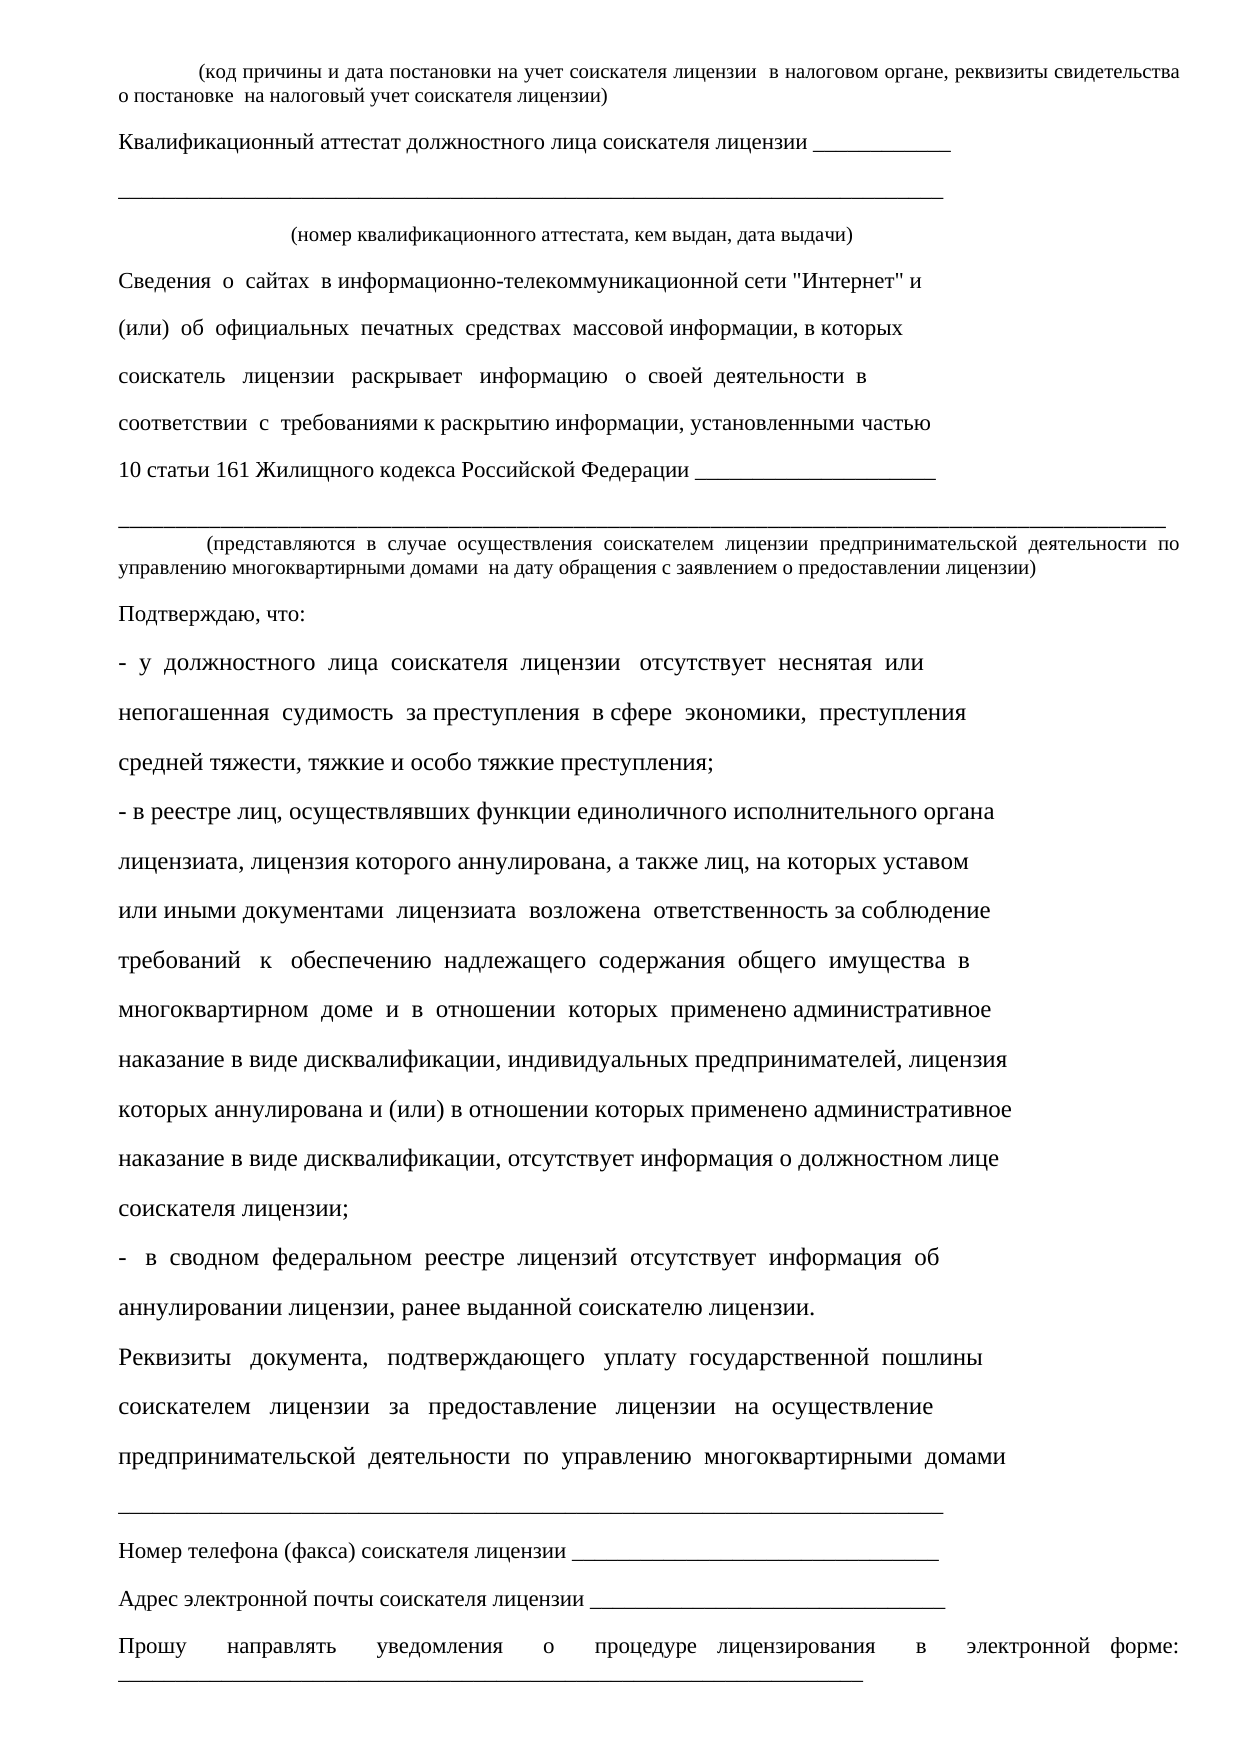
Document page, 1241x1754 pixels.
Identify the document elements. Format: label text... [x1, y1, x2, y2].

text - в сводном федеральном реестре лицензий отсутствует информация об [118, 1242, 1181, 1271]
text наказание в виде дисквалификации, отсутствует информация о должностном лице [118, 1143, 1181, 1172]
text соискатель лицензии раскрывает информацию о своей деятельности в [118, 362, 1181, 388]
text ________________________________________________________________________ [118, 175, 1181, 202]
text 10 статьи 161 Жилищного кодекса Российской Федерации _____________________ [118, 456, 1181, 482]
text - у должностного лица соискателя лицензии отсутствует неснятая или [118, 647, 1181, 676]
text Прошу направлять уведомления о процедуре лицензирования в электронной форме: _________________________________________________________________ [118, 1632, 1181, 1684]
text которых аннулирована и (или) в отношении которых применено административное [118, 1094, 1181, 1122]
text Подтверждаю, что: [118, 600, 1181, 627]
text лицензиата, лицензия которого аннулирована, а также лиц, на которых уставом [118, 846, 1181, 874]
text предпринимательской деятельности по управлению многоквартирными домами [118, 1441, 1181, 1469]
text (номер квалификационного аттестата, кем выдан, дата выдачи) [118, 222, 1181, 246]
text ____________________________________________________________________________________________ [118, 503, 1181, 531]
text - в реестре лиц, осуществлявших функции единоличного исполнительного органа [118, 796, 1181, 825]
text Адрес электронной почты соискателя лицензии _______________________________ [118, 1585, 1181, 1611]
text Реквизиты документа, подтверждающего уплату государственной пошлины [118, 1342, 1181, 1370]
text (код причины и дата постановки на учет соискателя лицензии в налоговом органе, реквизиты свидетельства о постановке на налоговый учет соискателя лицензии) [118, 59, 1181, 107]
text соискателя лицензии; [118, 1193, 1181, 1222]
text непогашенная судимость за преступления в сфере экономики, преступления [118, 697, 1181, 726]
text требований к обеспечению надлежащего содержания общего имущества в [118, 945, 1181, 974]
text Сведения о сайтах в информационно-телекоммуникационной сети "Интернет" и [118, 267, 1181, 294]
text многоквартирном доме и в отношении которых применено административное [118, 994, 1181, 1023]
text соискателем лицензии за предоставление лицензии на осуществление [118, 1391, 1181, 1420]
text средней тяжести, тяжкие и особо тяжкие преступления; [118, 747, 1181, 775]
text Квалификационный аттестат должностного лица соискателя лицензии ____________ [118, 128, 1181, 154]
text Номер телефона (факса) соискателя лицензии ________________________________ [118, 1537, 1181, 1564]
text (представляются в случае осуществления соискателем лицензии предпринимательской деятельности по управлению многоквартирными домами на дату обращения с заявлением о предоставлении лицензии) [118, 531, 1181, 579]
text или иными документами лицензиата возложена ответственность за соблюдение [118, 895, 1181, 924]
text аннулировании лицензии, ранее выданной соискателю лицензии. [118, 1292, 1181, 1321]
text ________________________________________________________________________ [118, 1490, 1181, 1517]
text наказание в виде дисквалификации, индивидуальных предпринимателей, лицензия [118, 1044, 1181, 1073]
text соответствии с требованиями к раскрытию информации, установленными частью [118, 409, 1181, 435]
text (или) об официальных печатных средствах массовой информации, в которых [118, 314, 1181, 341]
